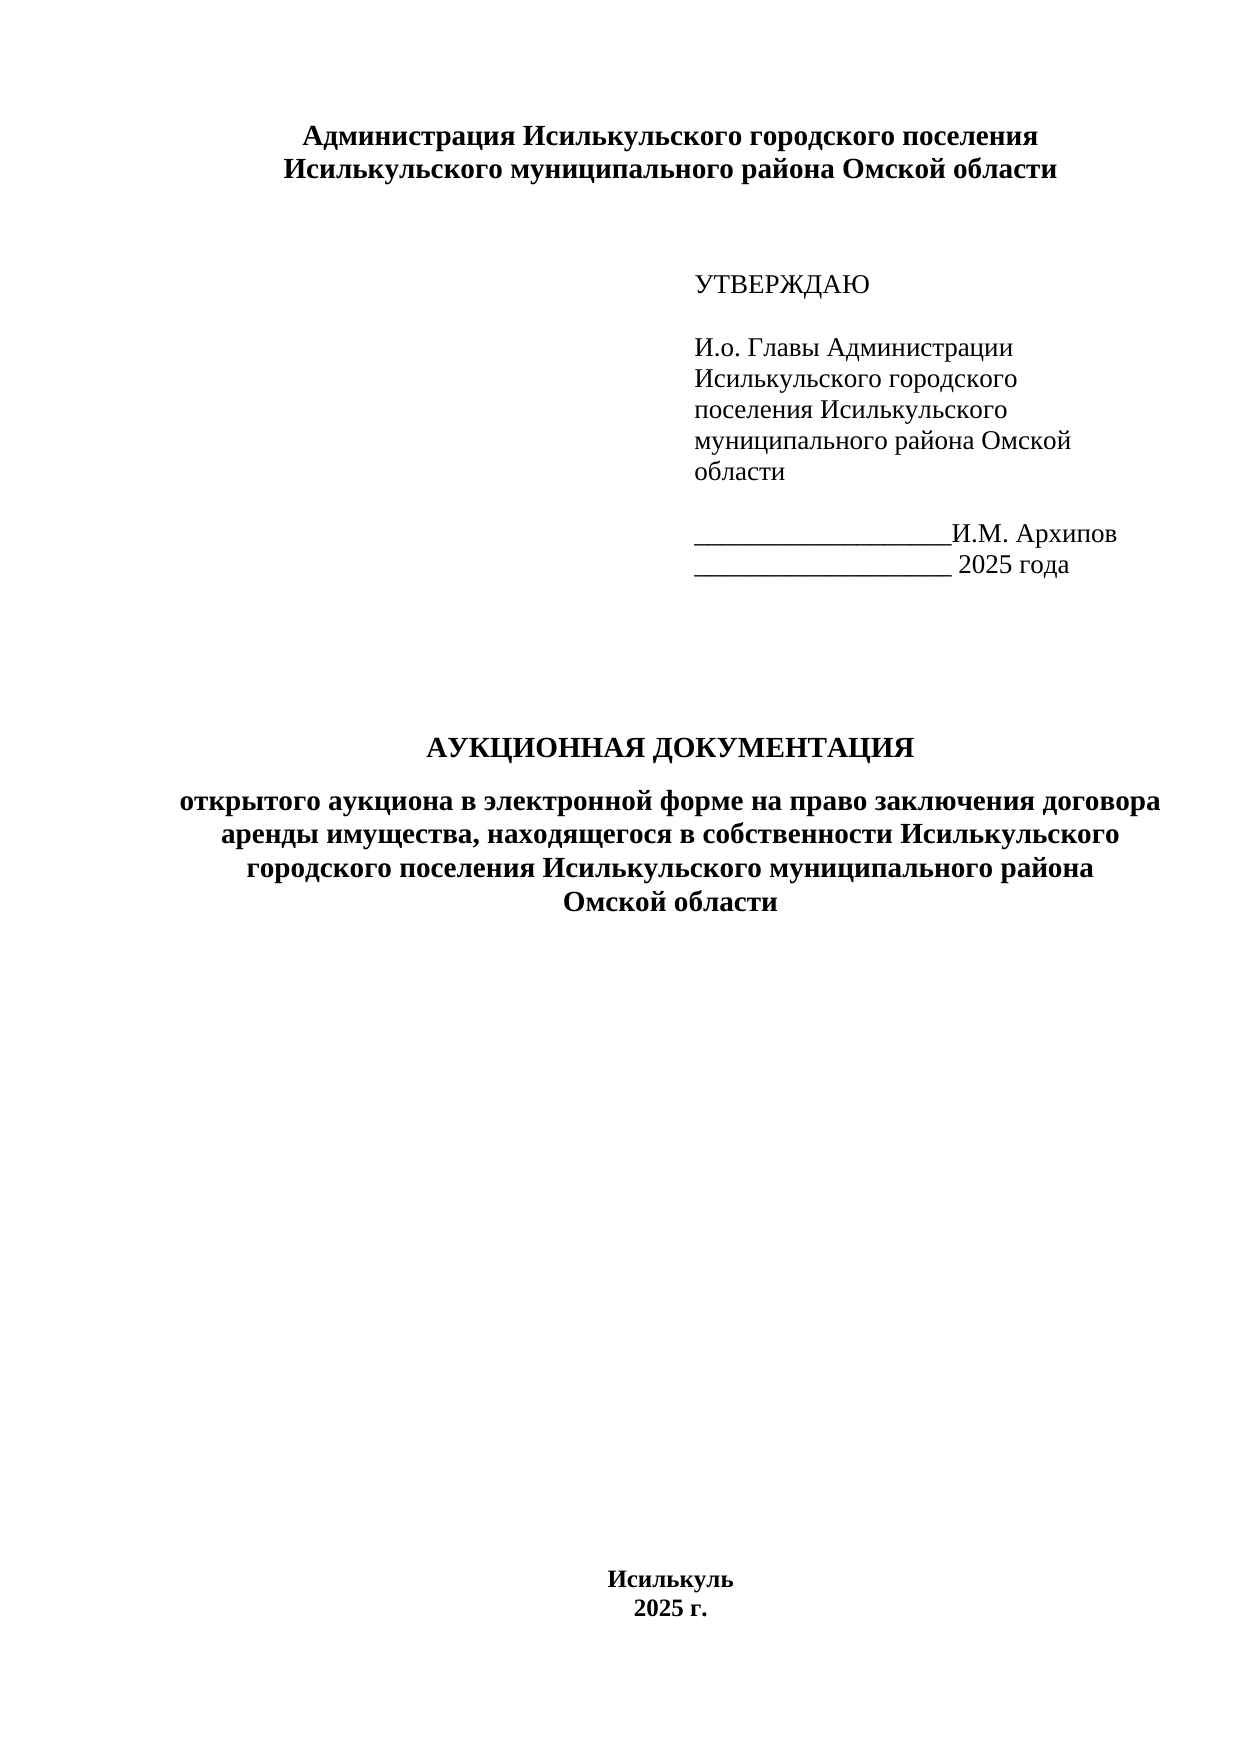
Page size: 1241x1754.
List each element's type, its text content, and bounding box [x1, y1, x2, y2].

text поселения Исилькульского [694, 393, 1163, 424]
text 2025 г. [177, 1593, 1163, 1622]
text ___________________И.М. Архипов [694, 517, 1163, 549]
text области [694, 455, 1163, 486]
text открытого аукциона в электронной форме на право заключения договора аренды имущества, находящегося в собственности Исилькульского городского поселения Исилькульского муниципального района [177, 783, 1163, 884]
text Исилькульского муниципального района Омской области [177, 152, 1163, 185]
text УТВЕРЖДАЮ [694, 268, 1163, 299]
text муниципального района Омской [694, 424, 1163, 455]
text Омской области [177, 884, 1163, 917]
text Исилькуль [177, 1564, 1163, 1593]
text АУКЦИОННАЯ ДОКУМЕНТАЦИЯ [177, 730, 1163, 764]
text ___________________ 2025 года [694, 549, 1163, 580]
text И.о. Главы Администрации Исилькульского городского [694, 331, 1163, 393]
text Администрация Исилькульского городского поселения [177, 118, 1163, 152]
